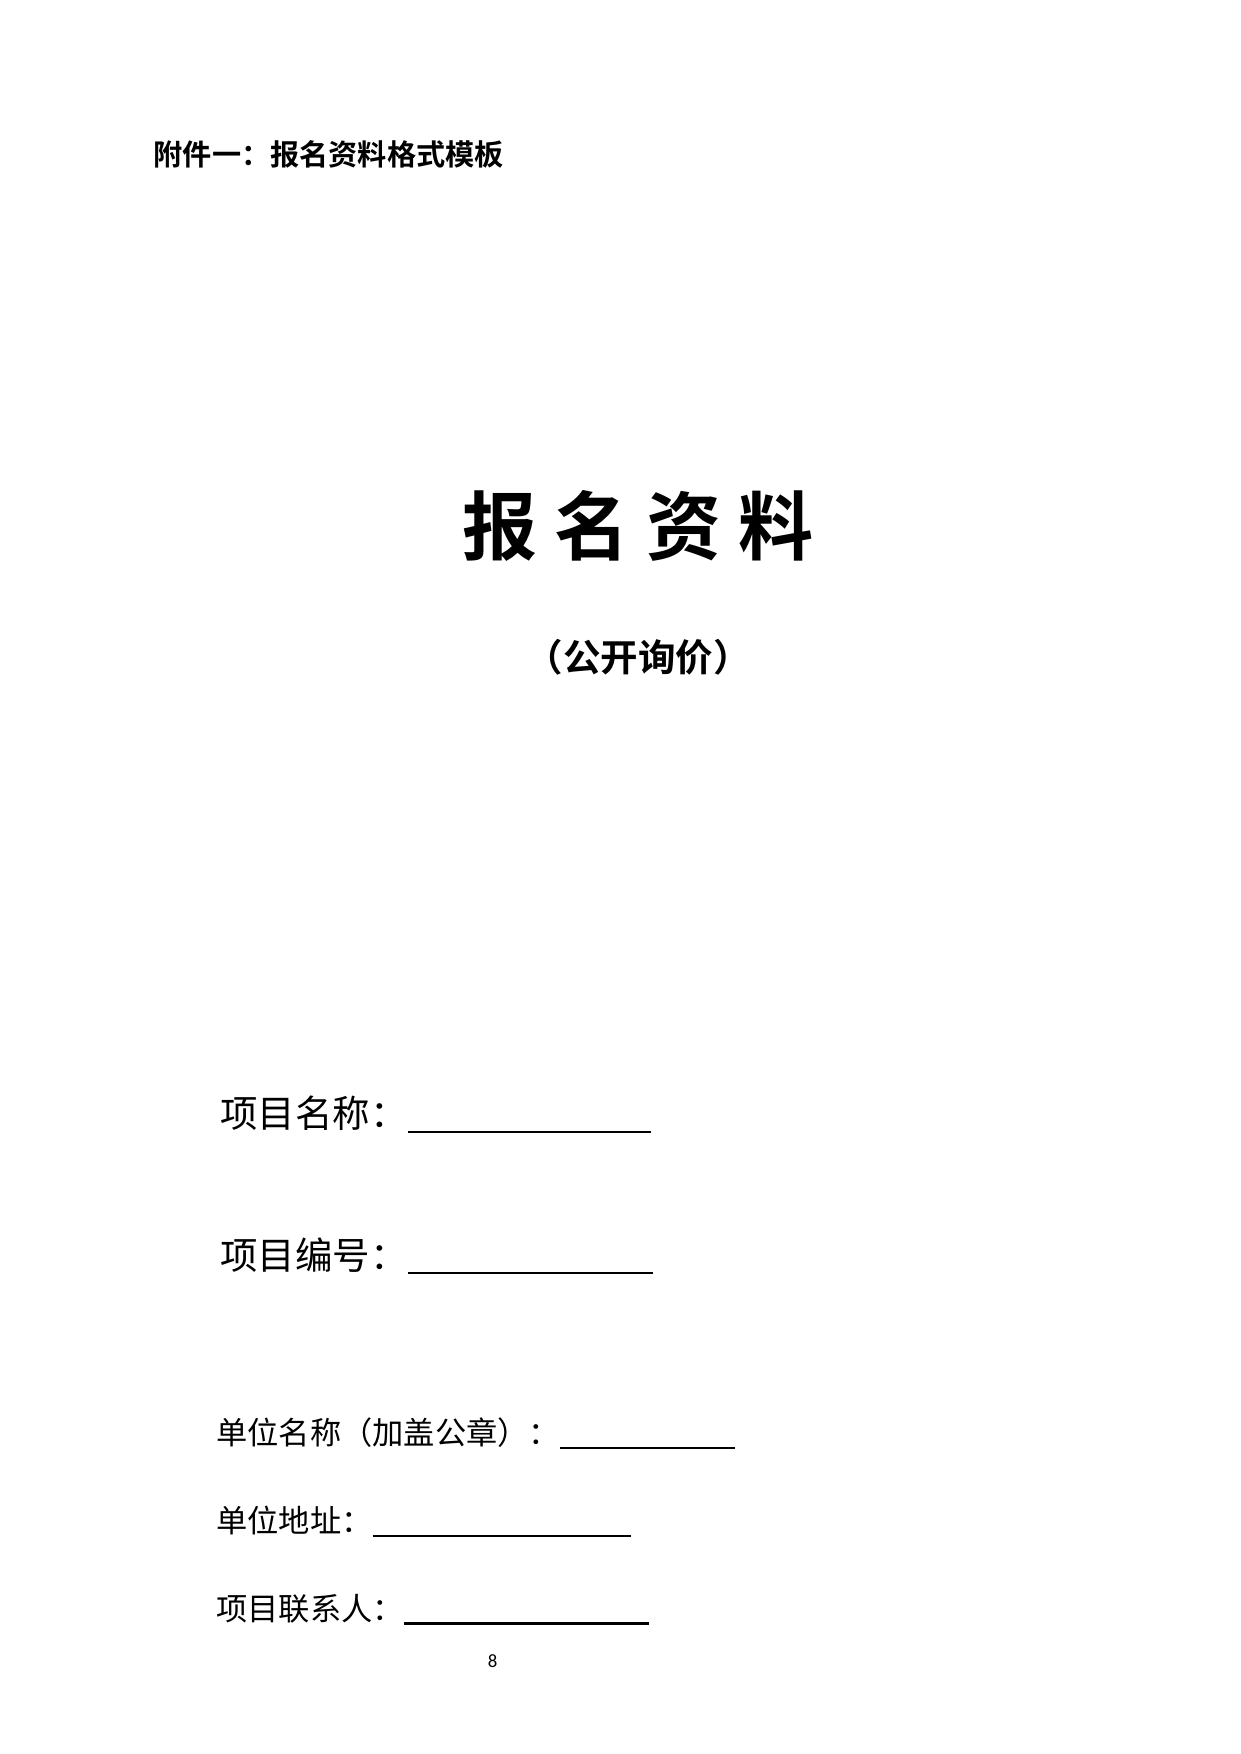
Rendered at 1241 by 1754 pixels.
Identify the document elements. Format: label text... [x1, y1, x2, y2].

text 附件一：报名资料格式模板 [153, 120, 1122, 185]
text 单位地址： [153, 1486, 1122, 1551]
text 项目编号： [153, 1220, 1122, 1285]
subtitle （公开询价） [153, 622, 1122, 687]
text 报 名 资 料 [153, 457, 1122, 587]
text 单位名称（加盖公章）： [153, 1399, 1122, 1464]
text 项目联系人： [153, 1574, 1122, 1639]
subtitle 项目名称： [153, 1079, 1122, 1144]
